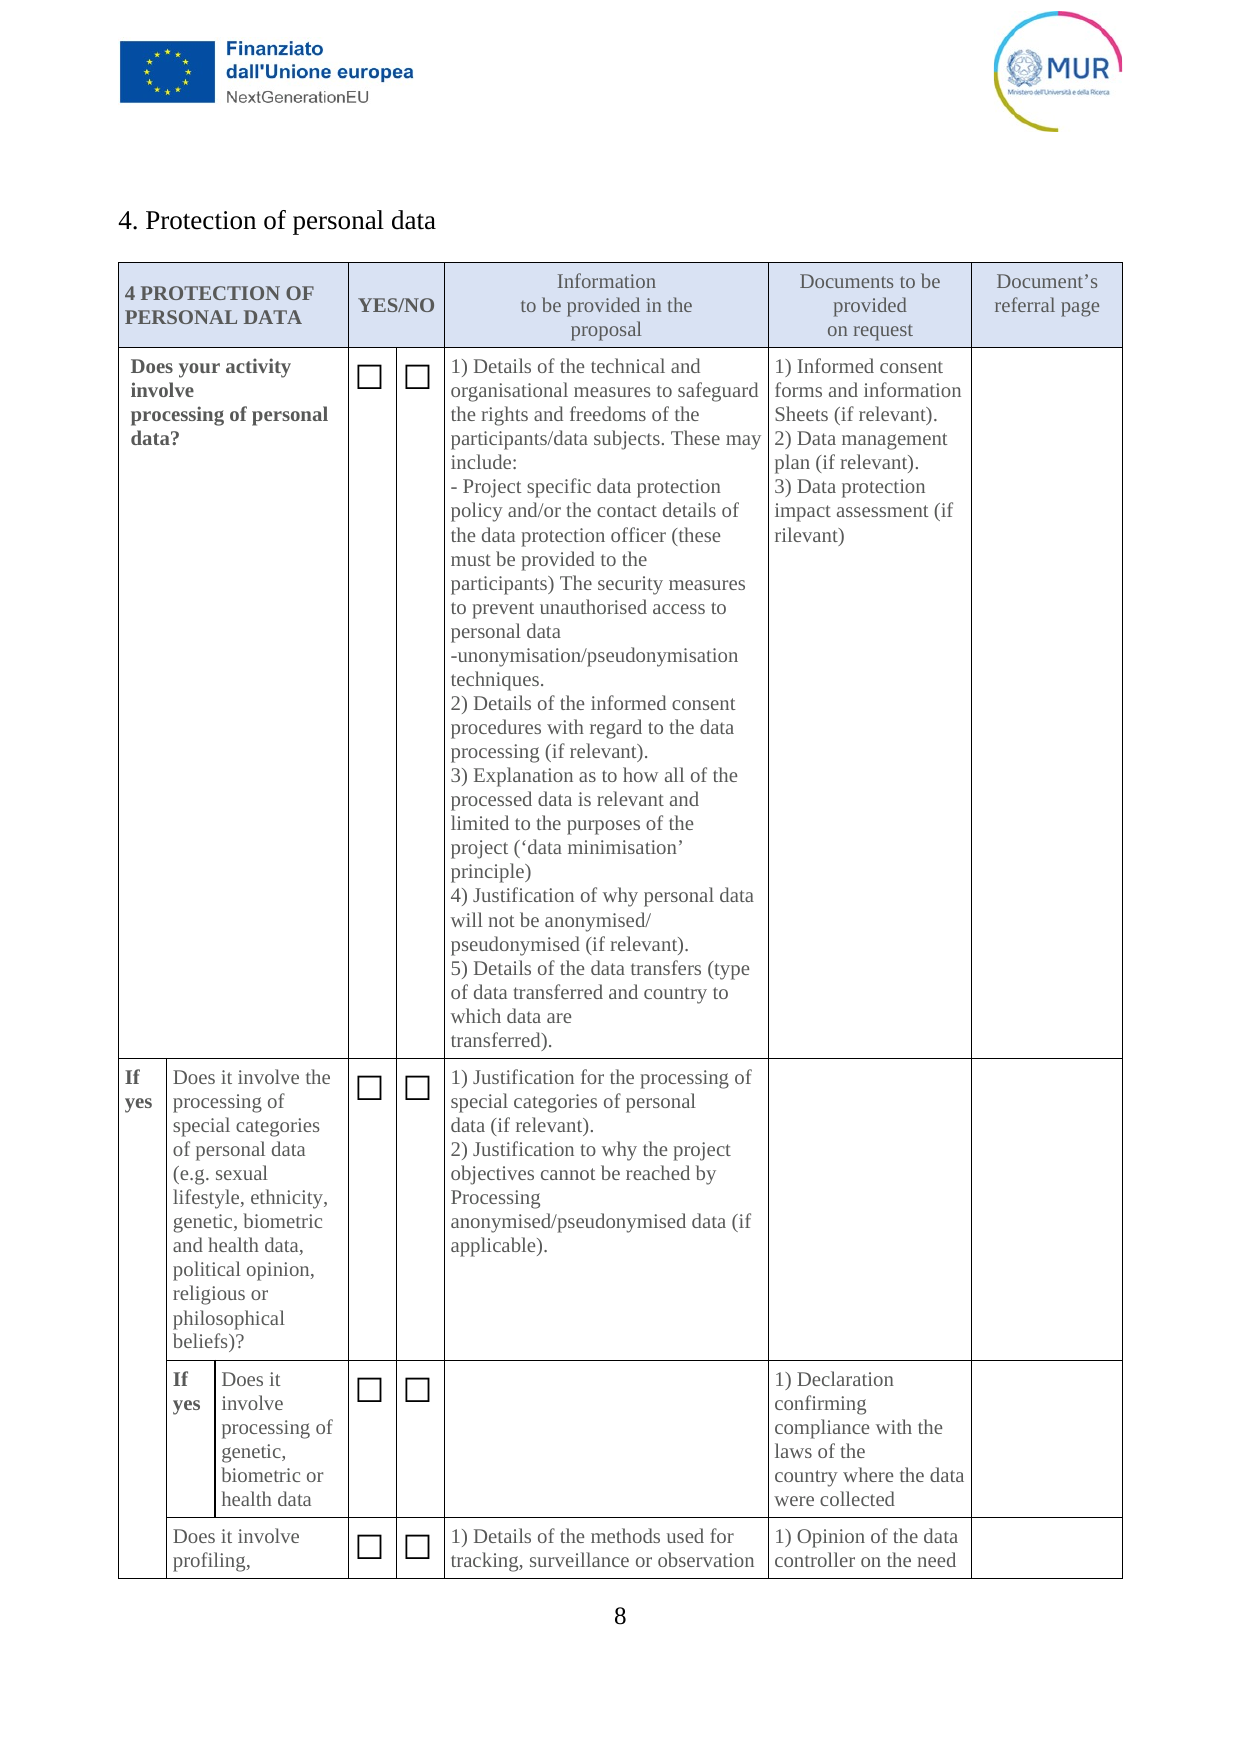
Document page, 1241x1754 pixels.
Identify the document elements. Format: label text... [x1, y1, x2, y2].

picture [993, 11, 1123, 132]
table_cell 1) Declaration confirming compliance with the laws of the country where the data were collected [769, 1361, 971, 1517]
table_cell Does it involve processing of genetic, biometric or health data [216, 1361, 348, 1517]
table_cell Does it involve the processing of special categories of personal data (e.g. sexual lifestyle, ethnicity, genetic, biometric and health data, political opinion, religious or philosophical beliefs)? [167, 1059, 348, 1359]
table_header Information to be provided in the proposal [445, 263, 768, 347]
table_cell [972, 1361, 1122, 1517]
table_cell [769, 1518, 971, 1578]
table_header YES/NO [349, 263, 444, 347]
table_cell [972, 1059, 1122, 1359]
table_header 4 PROTECTION OF PERSONAL DATA [119, 263, 348, 347]
table_cell [972, 348, 1122, 1058]
table_cell [445, 1361, 768, 1517]
table_cell If yes [167, 1361, 214, 1517]
table_cell If yes [119, 1059, 166, 1578]
table_cell 1) Justification for the processing of special categories of personal data (if relevant). 2) Justification to why the project objectives cannot be reached by Processing anonymised/pseudonymised data (if applicable). [445, 1059, 768, 1359]
table_cell [769, 1059, 971, 1359]
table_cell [167, 1518, 348, 1578]
table_header Document’s referral page [972, 263, 1122, 347]
table_cell 1) Details of the technical and organisational measures to safeguard the rights and freedoms of the participants/data subjects. These may include: - Project specific data protection policy and/or the contact details of the data protection officer (these must be provided to the participants) The security measures to prevent unauthorised access to personal data -unonymisation/pseudonymisation techniques. 2) Details of the informed consent procedures with regard to the data processing (if relevant). 3) Explanation as to how all of the processed data is relevant and limited to the purposes of the project (‘data minimisation’ principle) 4) Justification of why personal data will not be anonymised/ pseudonymised (if relevant). 5) Details of the data transfers (type of data transferred and country to which data are transferred). [445, 348, 768, 1058]
table_cell Does your activity involve processing of personal data? [119, 348, 348, 1058]
table_cell [972, 1518, 1122, 1578]
table_cell 1) Informed consent forms and information Sheets (if relevant). 2) Data management plan (if relevant). 3) Data protection impact assessment (if rilevant) [769, 348, 971, 1058]
list 4. Protection of personal data [118, 204, 1122, 236]
table_header Documents to be provided on request [769, 263, 971, 347]
picture [118, 37, 415, 108]
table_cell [445, 1518, 768, 1578]
